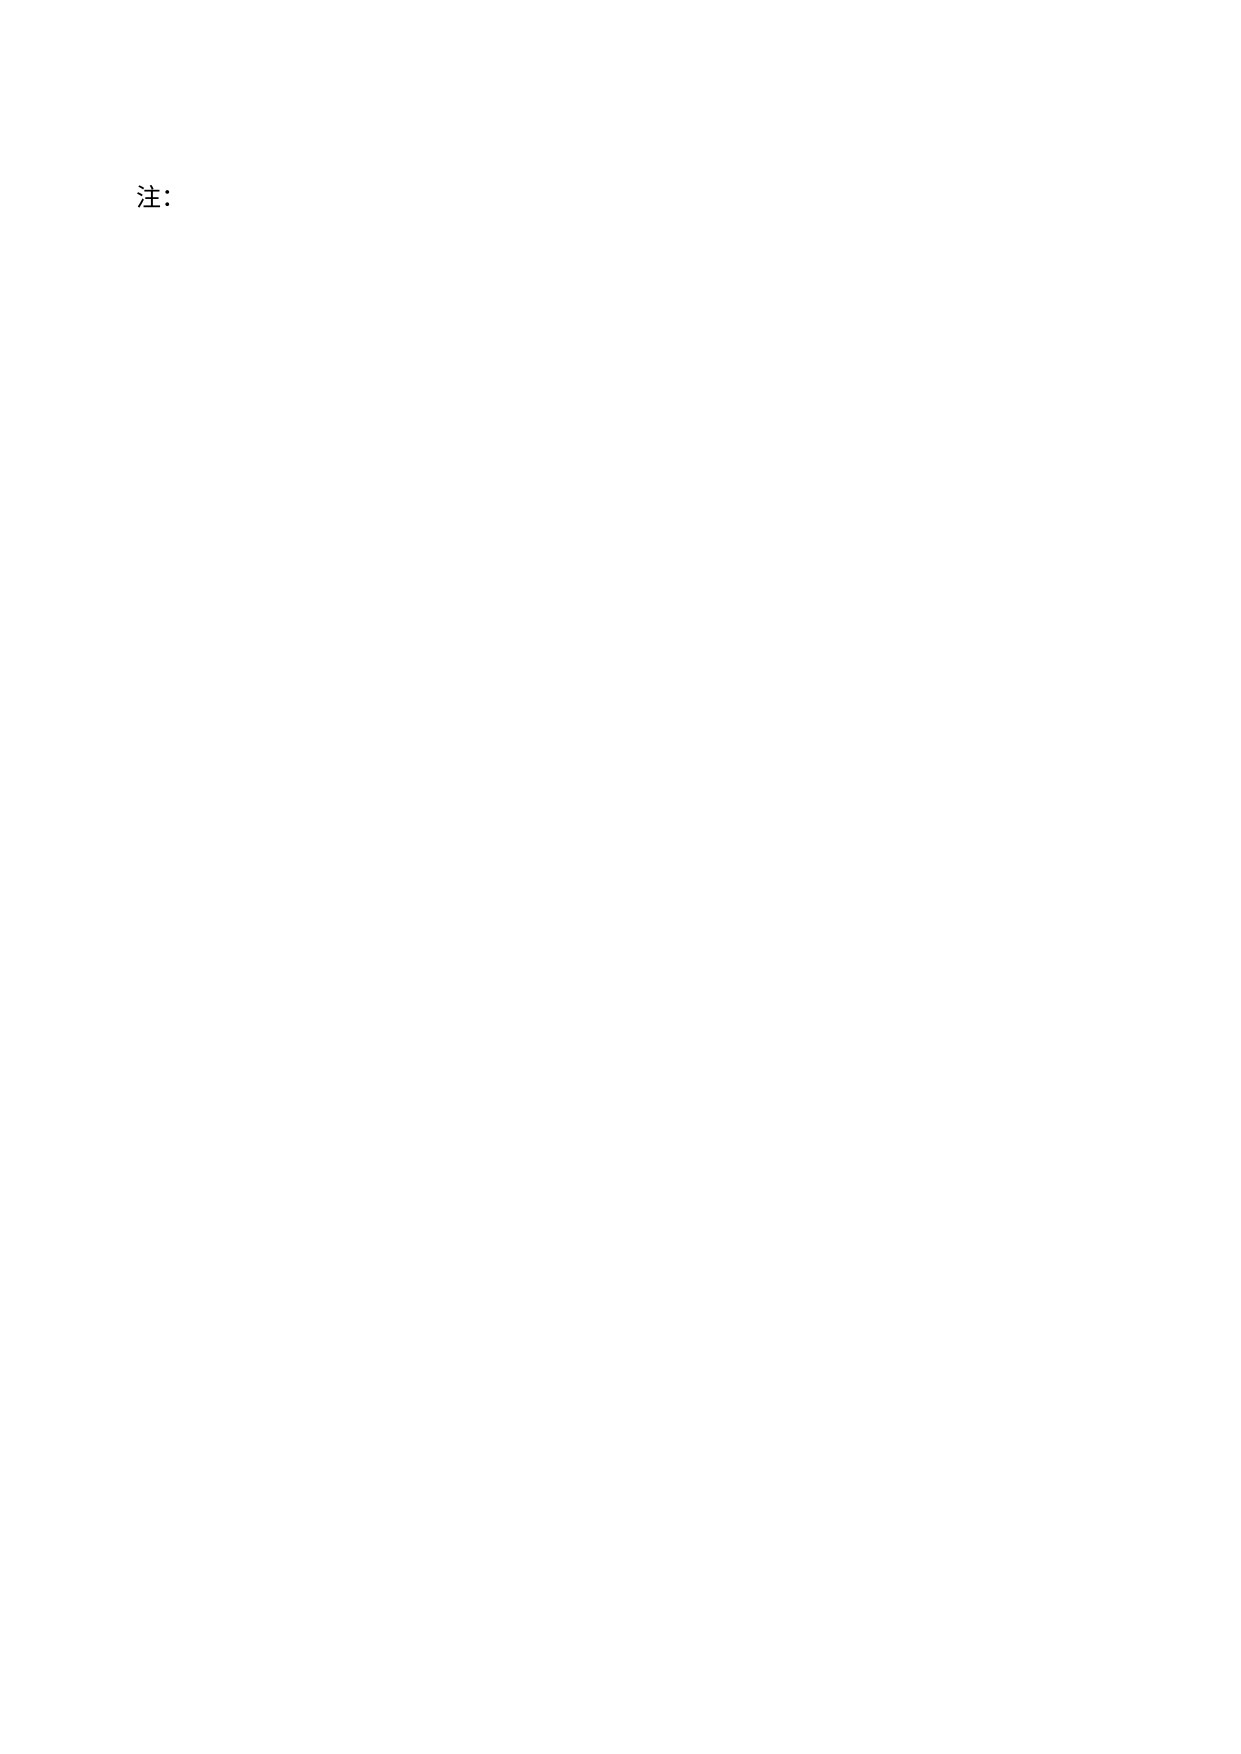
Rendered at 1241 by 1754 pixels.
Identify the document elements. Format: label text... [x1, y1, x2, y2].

text 注： [136, 163, 1104, 228]
